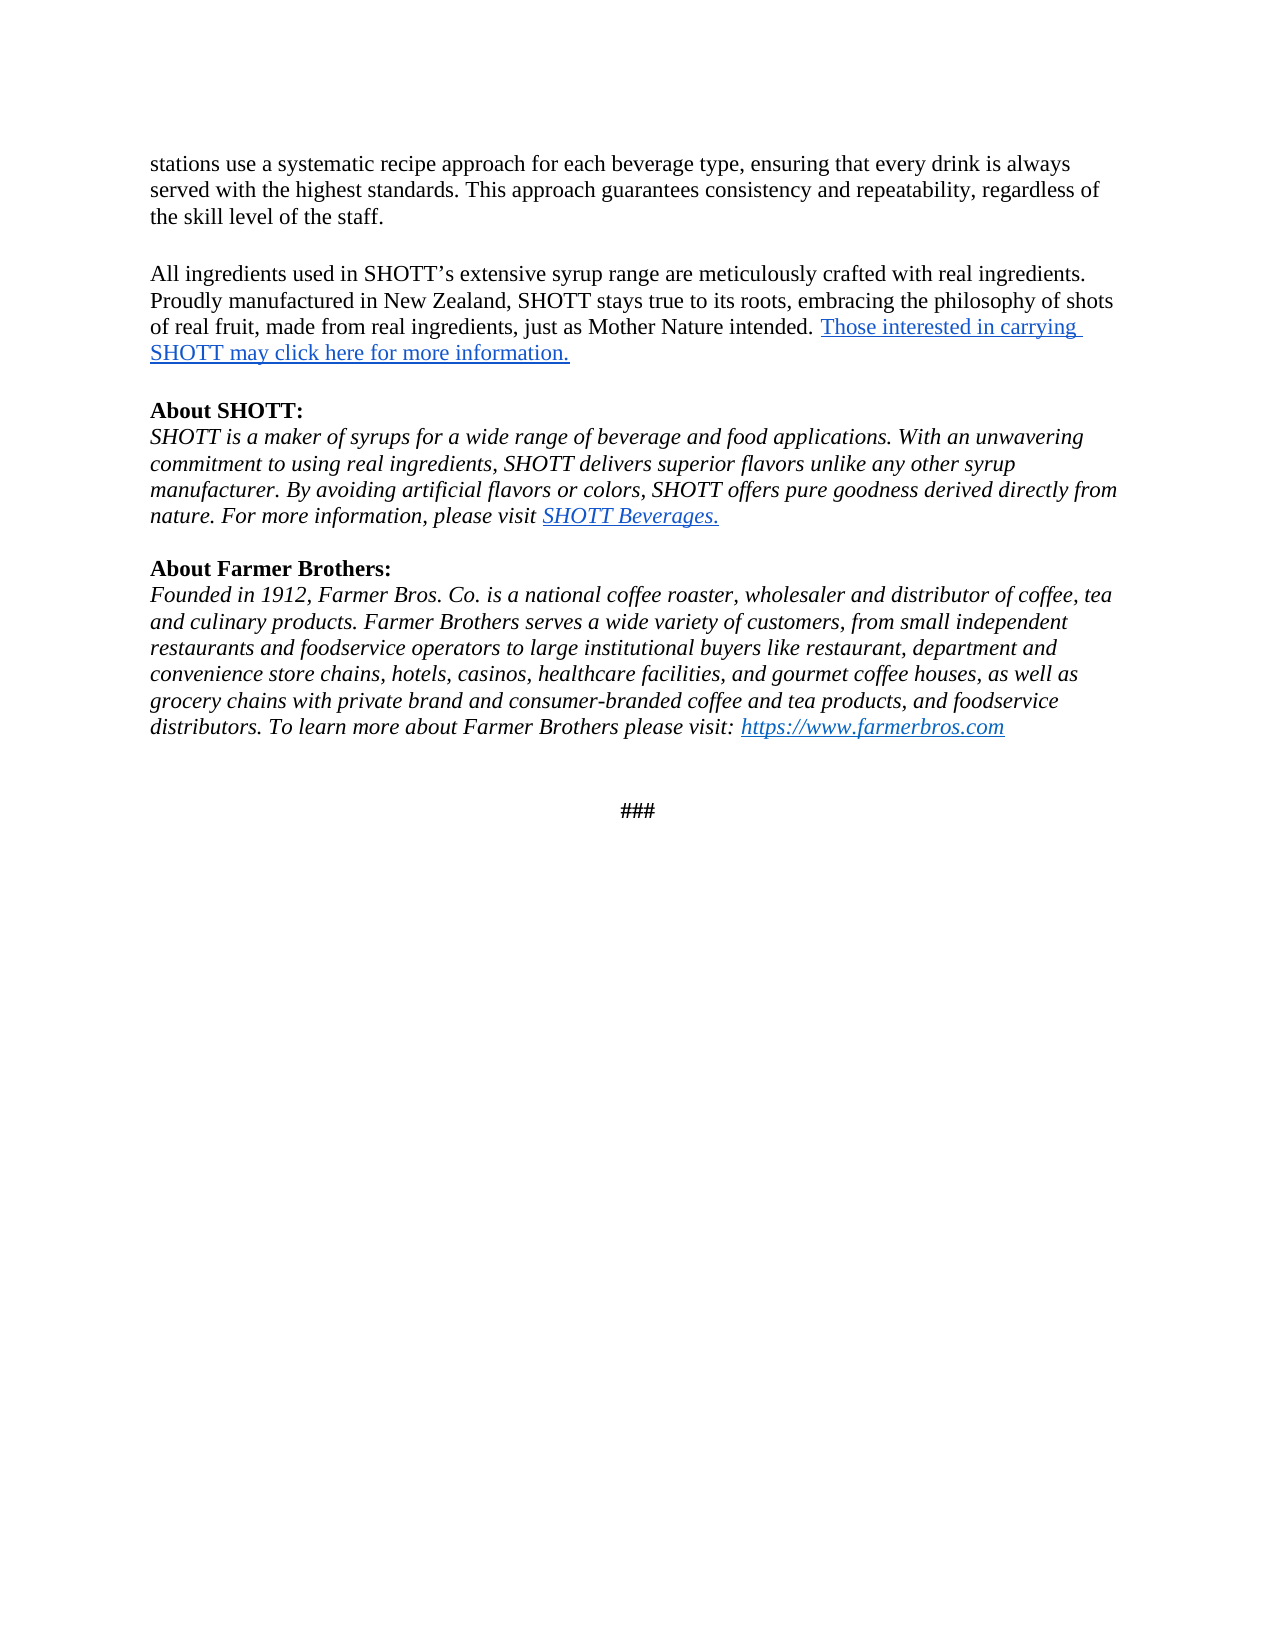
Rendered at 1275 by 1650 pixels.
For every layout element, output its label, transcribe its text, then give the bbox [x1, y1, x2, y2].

text About Farmer Brothers: [150, 555, 1125, 581]
text Founded in 1912, Farmer Bros. Co. is a national coffee roaster, wholesaler and distributor of coffee, tea and culinary products. Farmer Brothers serves a wide variety of customers, from small independent restaurants and foodservice operators to large institutional buyers like restaurant, department and convenience store chains, hotels, casinos, healthcare facilities, and gourmet coffee houses, as well as grocery chains with private brand and consumer-branded coffee and tea products, and foodservice distributors. To learn more about Farmer Brothers please visit: https://www.farmerbros.com [150, 581, 1125, 739]
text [150, 150, 1125, 229]
text About SHOTT: [150, 397, 1125, 423]
text SHOTT is a maker of syrups for a wide range of beverage and food applications. With an unwavering commitment to using real ingredients, SHOTT delivers superior flavors unlike any other syrup manufacturer. By avoiding artificial flavors or colors, SHOTT offers pure goodness derived directly from nature. For more information, please visit SHOTT Beverages. [150, 423, 1125, 529]
text All ingredients used in SHOTT’s extensive syrup range are meticulously crafted with real ingredients. Proudly manufactured in New Zealand, SHOTT stays true to its roots, embracing the philosophy of shots of real fruit, made from real ingredients, just as Mother Nature intended. Those interested in carrying SHOTT may click here for more information. [150, 260, 1125, 366]
text ### [150, 797, 1125, 823]
